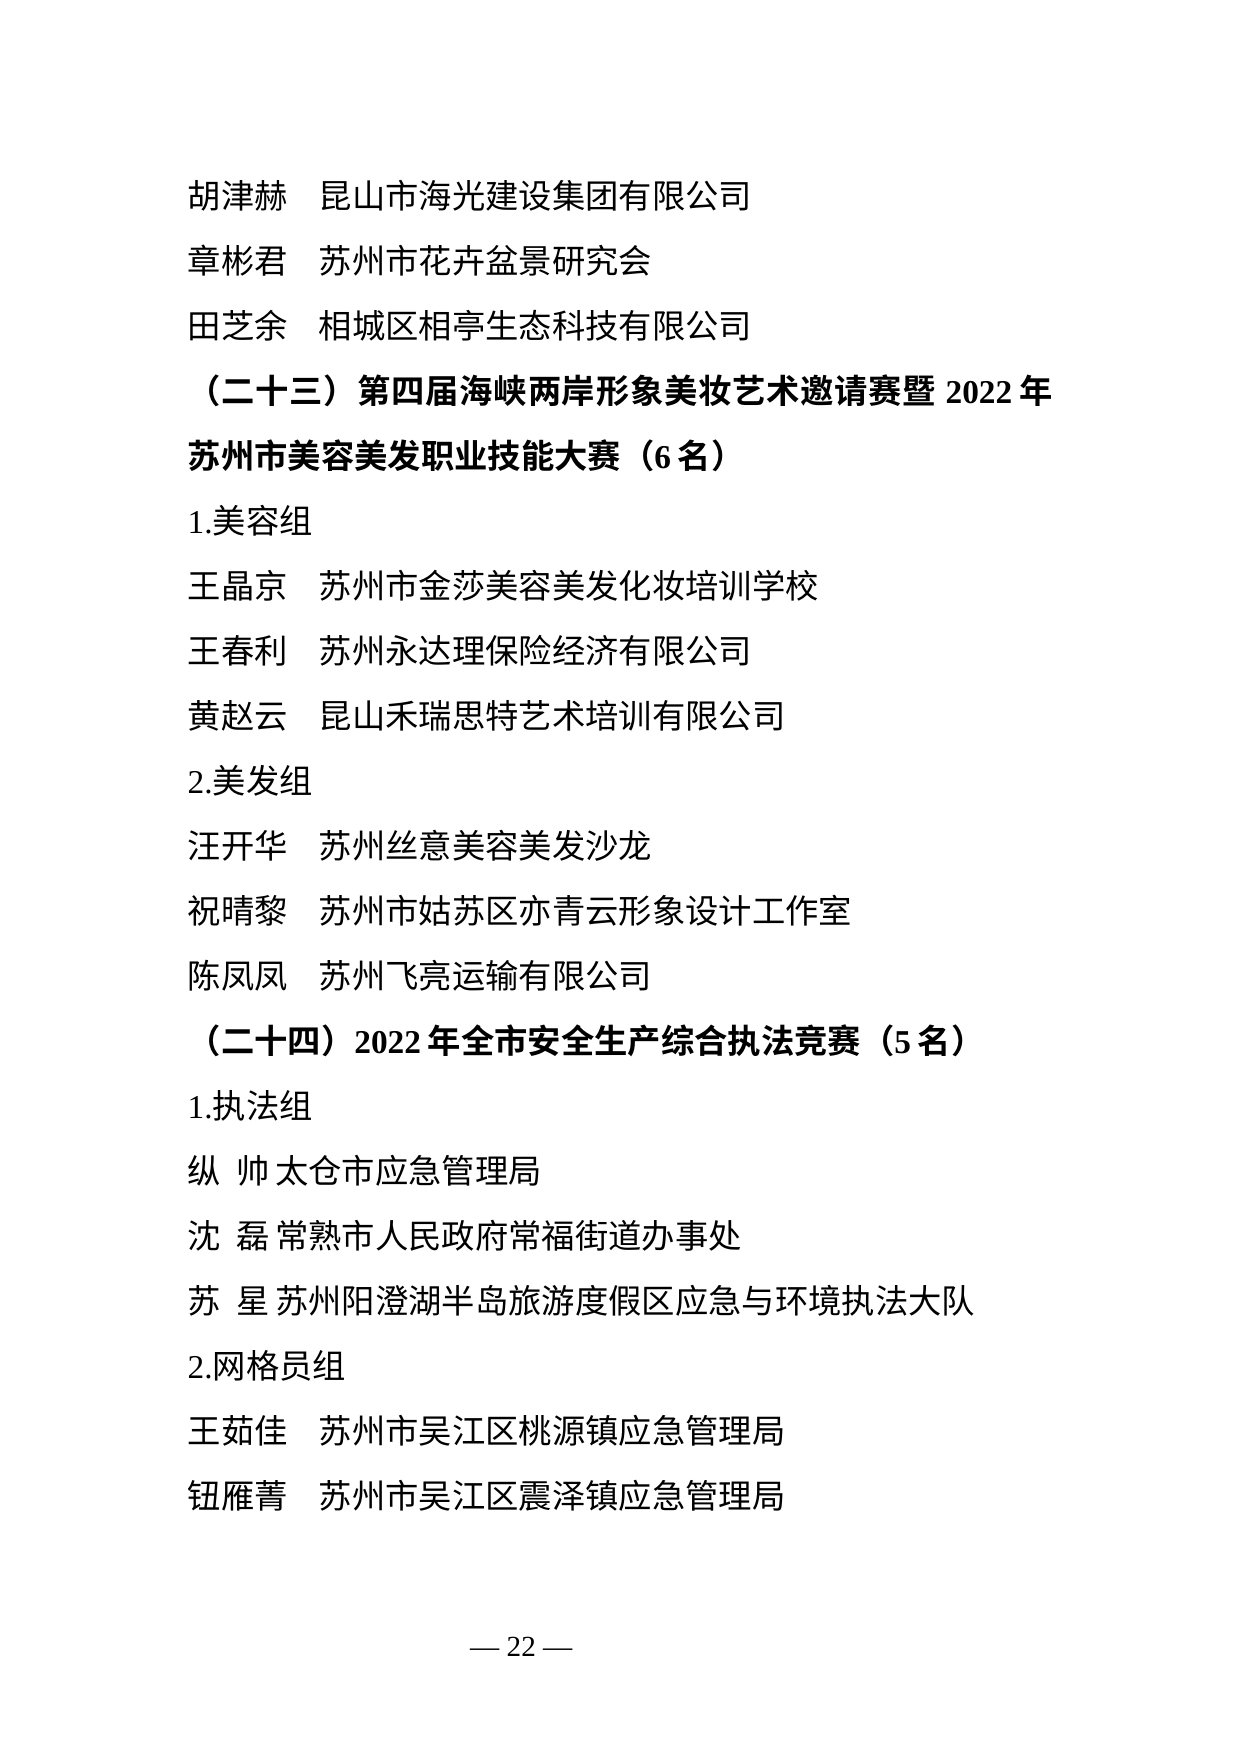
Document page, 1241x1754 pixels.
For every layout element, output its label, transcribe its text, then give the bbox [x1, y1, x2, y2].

text 1.执法组 [187, 1072, 1053, 1137]
text 纵 帅 太仓市应急管理局 [187, 1137, 1053, 1202]
text 王春利 苏州永达理保险经济有限公司 [187, 617, 1053, 682]
text 1.美容组 [187, 487, 1053, 552]
text 陈凤凤 苏州飞亮运输有限公司 [187, 942, 1053, 1007]
text 2.美发组 [187, 747, 1053, 812]
text 2.网格员组 [187, 1332, 1053, 1397]
text 钮雁菁 苏州市吴江区震泽镇应急管理局 [187, 1462, 1053, 1527]
text （二十四）2022年全市安全生产综合执法竞赛（5名） [187, 1007, 1053, 1072]
text 王茹佳 苏州市吴江区桃源镇应急管理局 [187, 1397, 1053, 1462]
text 章彬君 苏州市花卉盆景研究会 [187, 227, 1053, 292]
text 沈 磊 常熟市人民政府常福街道办事处 [187, 1202, 1053, 1267]
text 苏 星 苏州阳澄湖半岛旅游度假区应急与环境执法大队 [187, 1267, 1053, 1332]
text 黄赵云 昆山禾瑞思特艺术培训有限公司 [187, 682, 1053, 747]
text 王晶京 苏州市金莎美容美发化妆培训学校 [187, 552, 1053, 617]
text 汪开华 苏州丝意美容美发沙龙 [187, 812, 1053, 877]
text 祝晴黎 苏州市姑苏区亦青云形象设计工作室 [187, 877, 1053, 942]
text （二十三）第四届海峡两岸形象美妆艺术邀请赛暨2022年苏州市美容美发职业技能大赛（6名） [187, 357, 1053, 487]
text 胡津赫 昆山市海光建设集团有限公司 [187, 162, 1053, 227]
text 田芝余 相城区相亭生态科技有限公司 [187, 292, 1053, 357]
